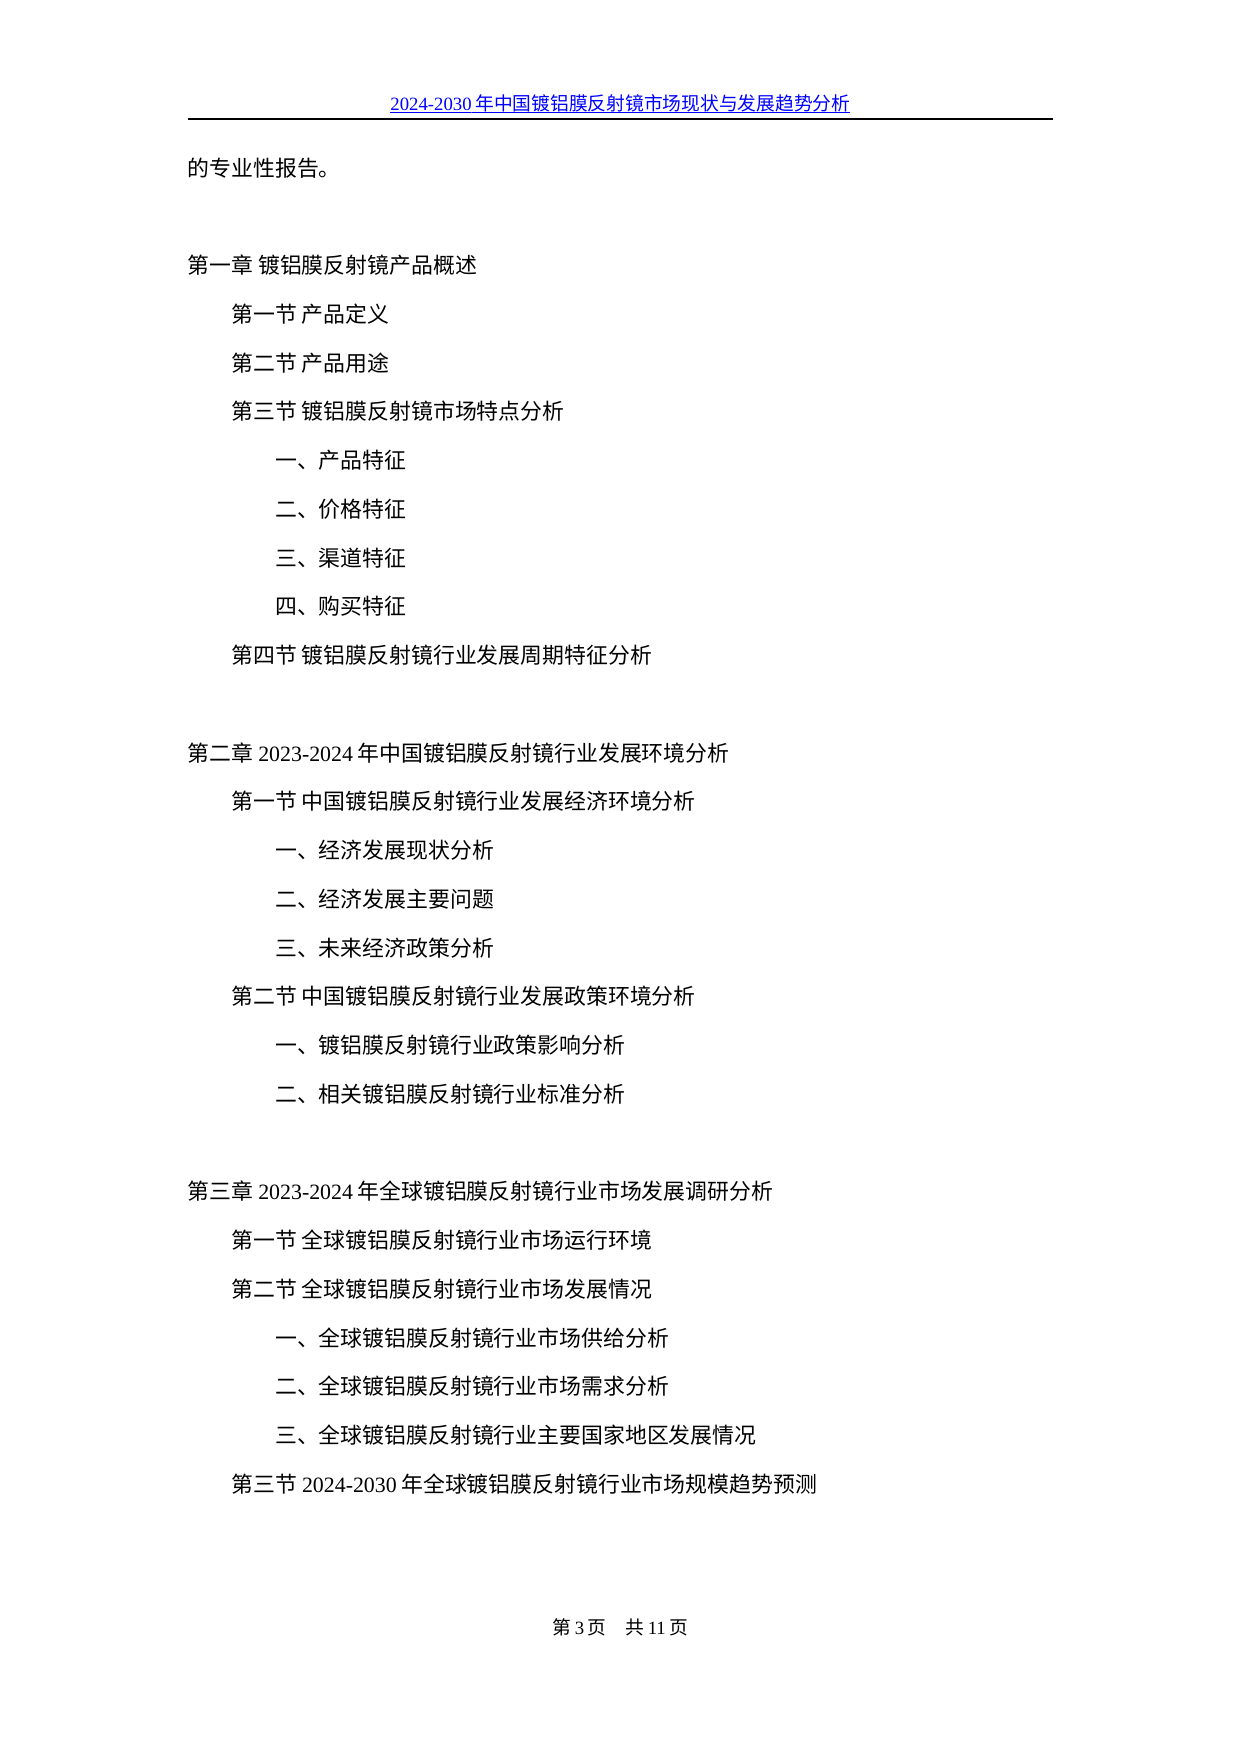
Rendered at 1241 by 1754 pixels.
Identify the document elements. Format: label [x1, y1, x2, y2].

text [187, 150, 1053, 1499]
